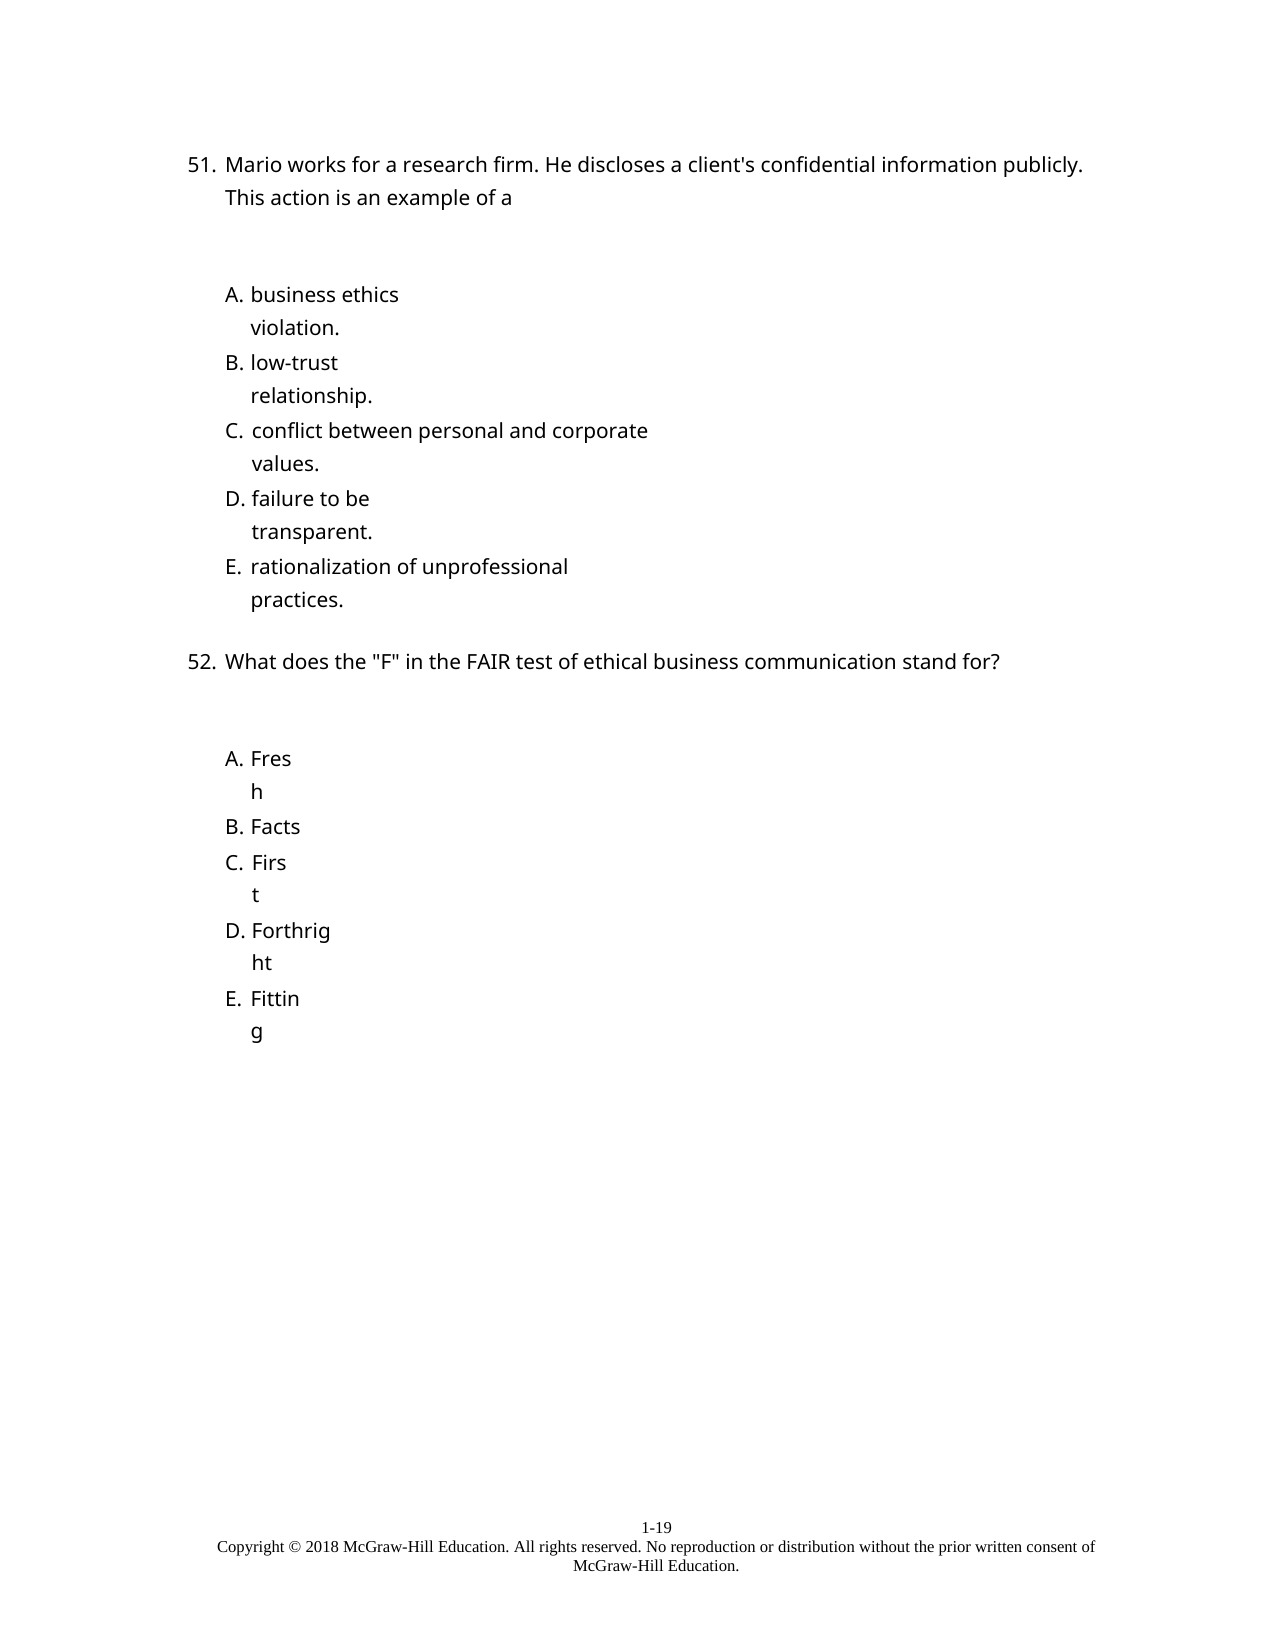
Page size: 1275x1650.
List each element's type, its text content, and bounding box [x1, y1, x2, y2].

table_header 52. [188, 647, 225, 1049]
table_header 51. [188, 150, 225, 617]
table_header Mario works for a research firm. He discloses a client's confidential information publicly. This action is an example of a [225, 150, 1125, 617]
table_header What does the "F" in the FAIR test of ethical business communication stand for? [225, 647, 1125, 1049]
